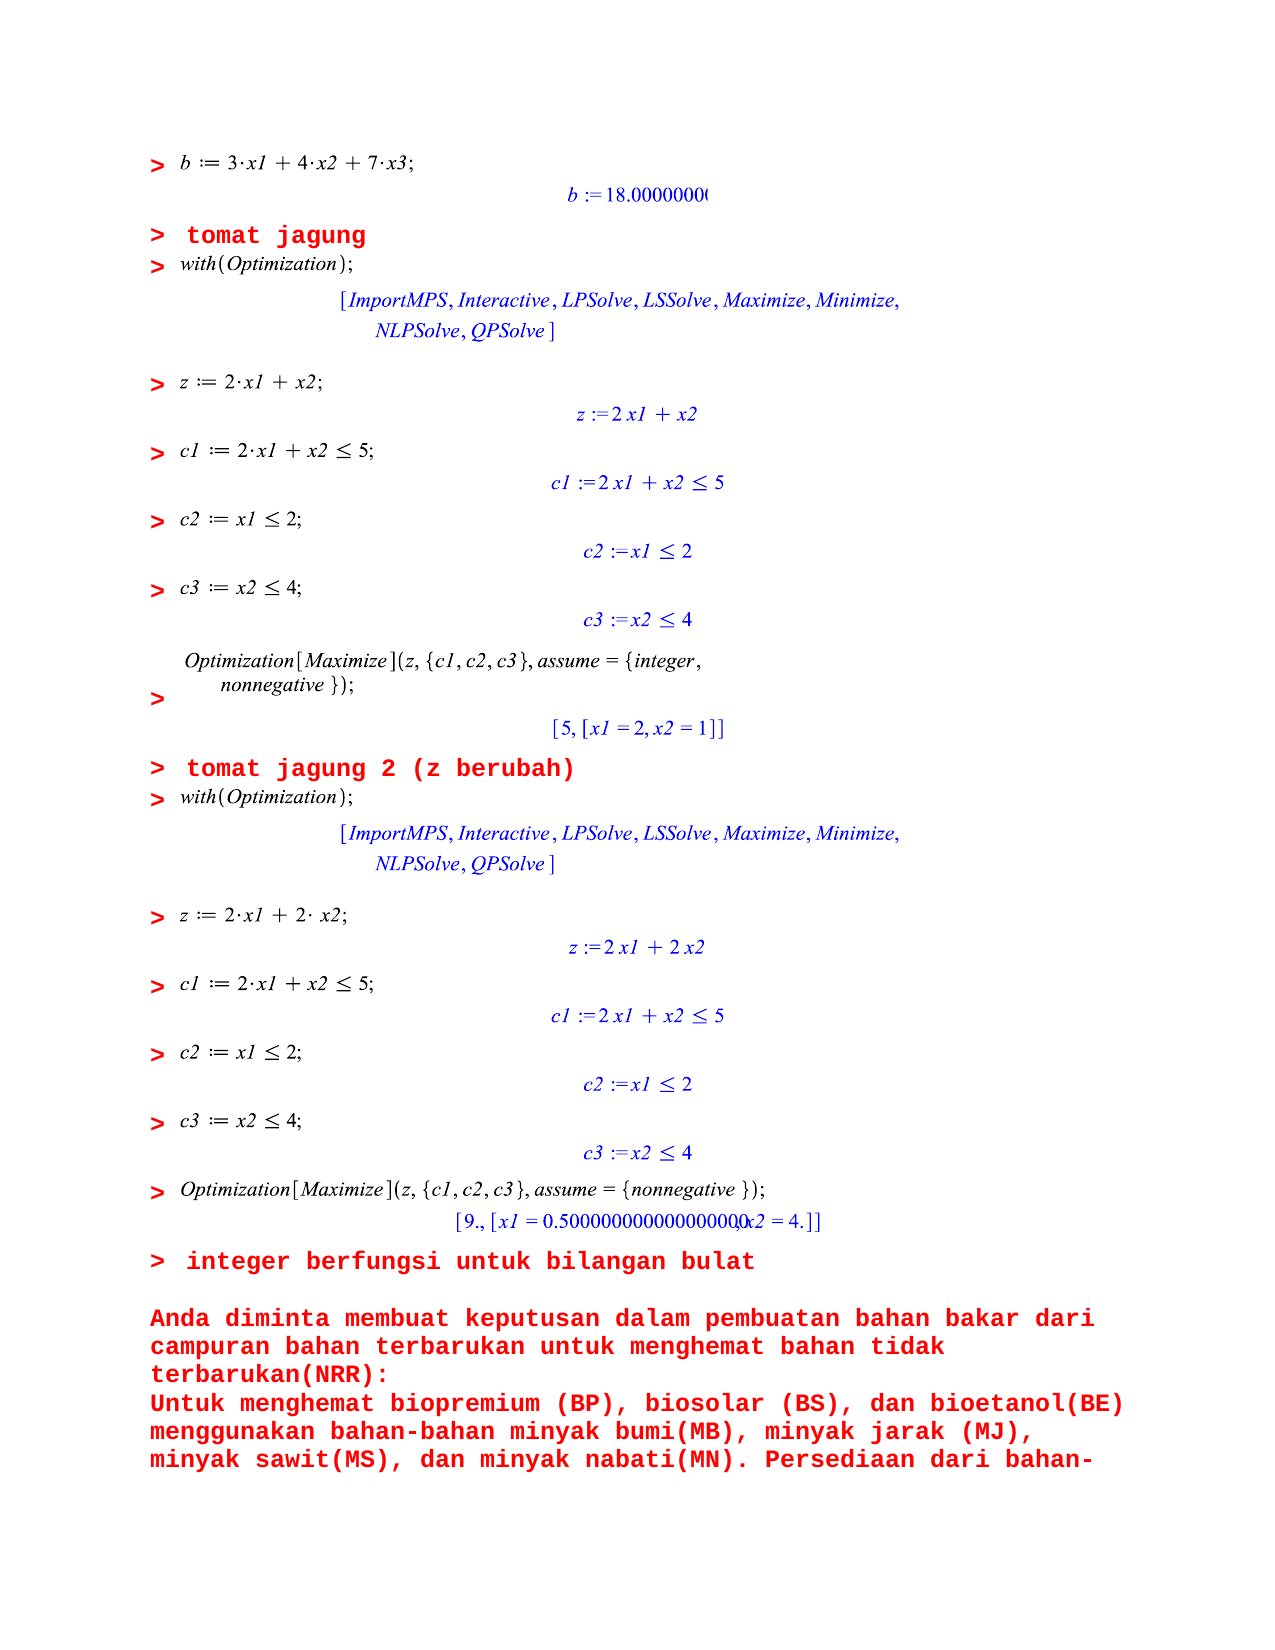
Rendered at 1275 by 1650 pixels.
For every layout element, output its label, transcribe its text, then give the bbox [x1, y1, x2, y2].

text > [150, 1108, 1125, 1140]
text Anda diminta membuat keputusan dalam pembuatan bahan bakar dari campuran bahan terbarukan untuk menghemat bahan tidak terbarukan(NRR): [150, 1305, 1125, 1390]
text > [150, 784, 1125, 816]
text > [150, 575, 1125, 607]
text > [150, 506, 1125, 538]
text > integer berfungsi untuk bilangan bulat [150, 1245, 1125, 1277]
text > [150, 1176, 1125, 1208]
text > [150, 1039, 1125, 1071]
text > [150, 369, 1125, 401]
text > tomat jagung [150, 218, 1125, 251]
text > [150, 971, 1125, 1003]
text > [150, 251, 1125, 283]
text > tomat jagung 2 (z berubah) [150, 752, 1125, 784]
text > [150, 902, 1125, 934]
text > [150, 643, 1125, 715]
text > [150, 150, 1125, 182]
text > [150, 438, 1125, 470]
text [150, 1390, 1125, 1475]
